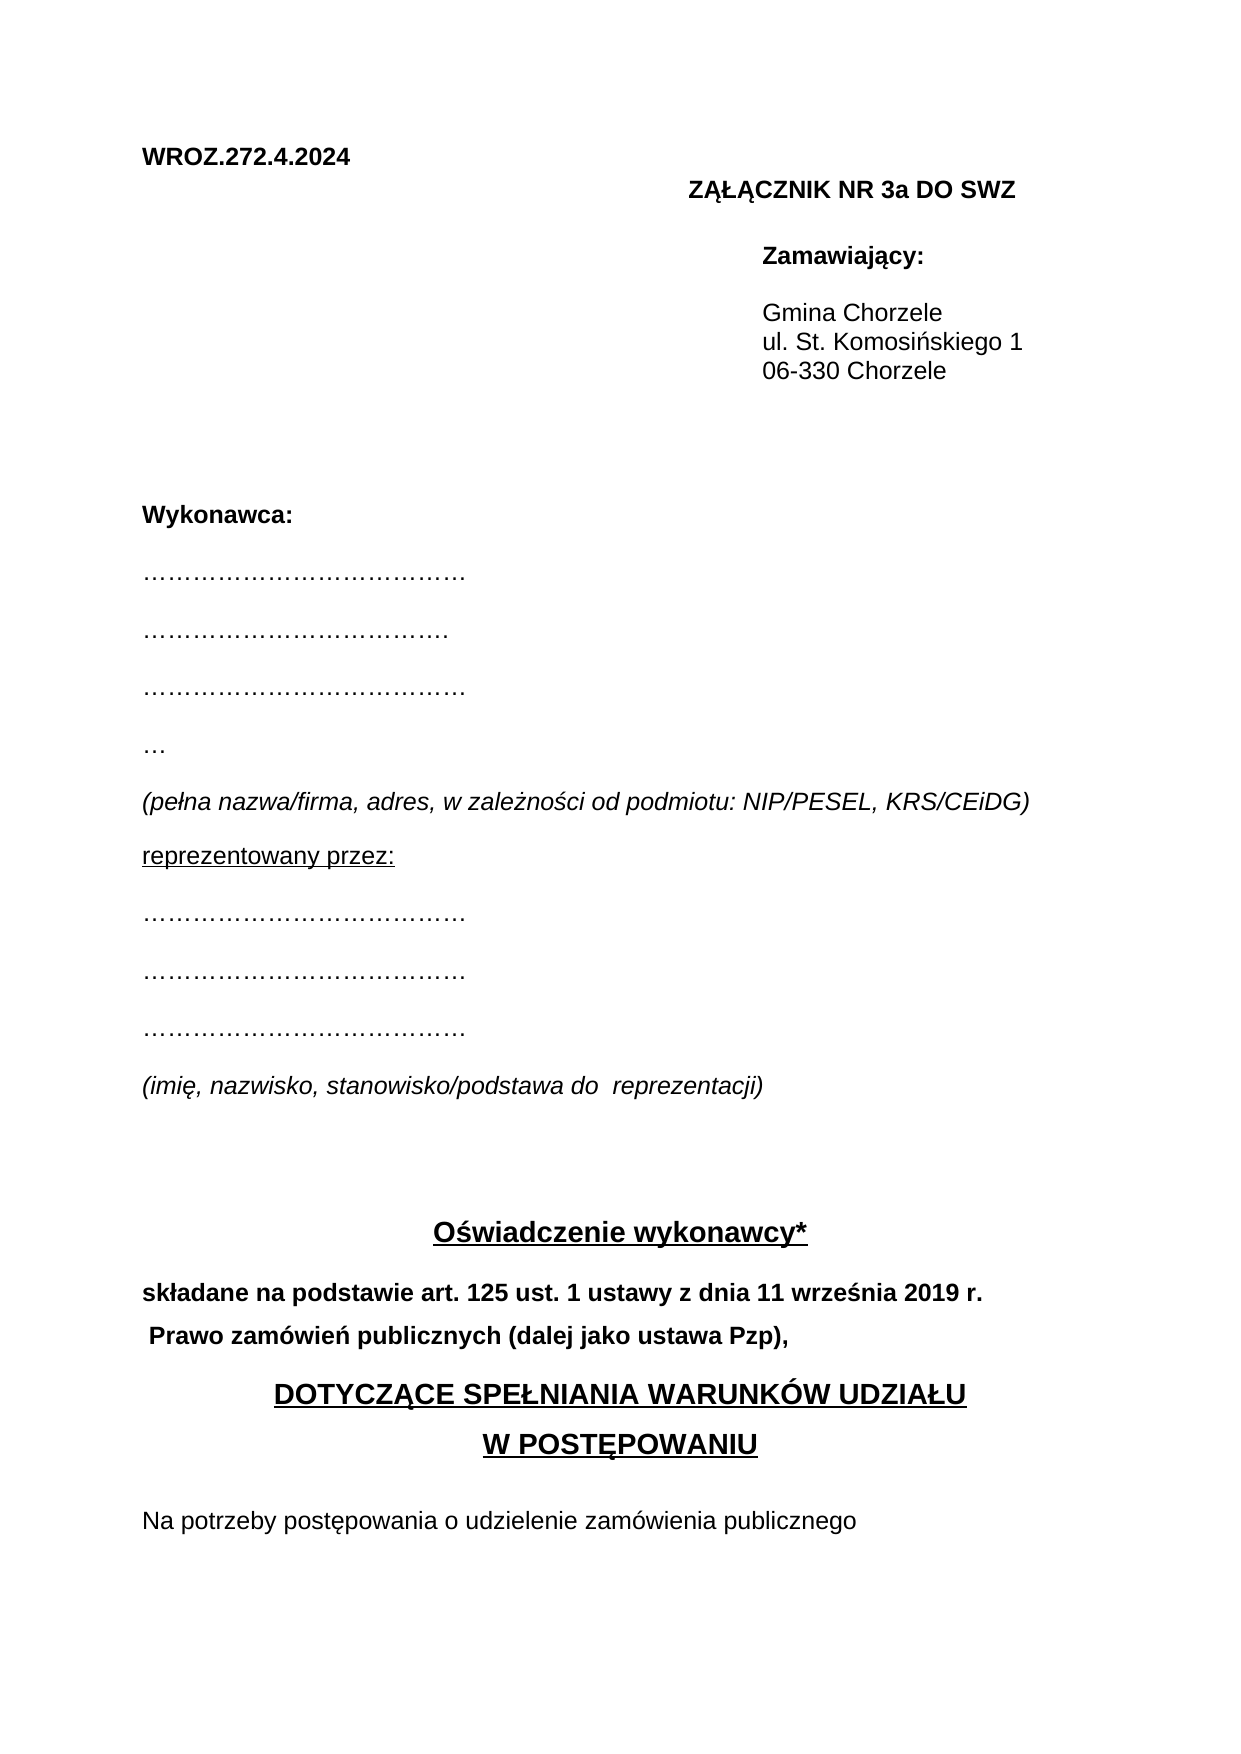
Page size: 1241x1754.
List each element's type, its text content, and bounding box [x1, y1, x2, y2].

text Zamawiający: [688, 241, 1098, 269]
text 06-330 Chorzele [762, 356, 1098, 384]
text Na potrzeby postępowania o udzielenie zamówienia publicznego [142, 1506, 1098, 1535]
text ZĄŁĄCZNIK NR 3a DO SWZ [688, 175, 1098, 203]
text Wykonawca: [142, 499, 1098, 528]
text składane na podstawie art. 125 ust. 1 ustawy z dnia 11 września 2019 r. [142, 1278, 1098, 1307]
text DOTYCZĄCE SPEŁNIANIA WARUNKÓW UDZIAŁU W POSTĘPOWANIU [142, 1377, 1098, 1461]
text WROZ.272.4.2024 [142, 142, 1098, 171]
text reprezentowany przez: [142, 841, 1098, 870]
text (pełna nazwa/firma, adres, w zależności od podmiotu: NIP/PESEL, KRS/CEiDG) [142, 787, 1102, 816]
text (imię, nazwisko, stanowisko/podstawa do reprezentacji) [142, 1071, 1102, 1100]
text Gmina Chorzele [762, 298, 1098, 327]
text ul. St. Komosińskiego 1 [762, 327, 1098, 356]
text ………………………………………………………………….…………………………………… [142, 557, 478, 758]
text ……………………………………………………………………………………………………… [142, 898, 478, 1042]
text Prawo zamówień publicznych (dalej jako ustawa Pzp), [142, 1321, 1098, 1350]
text Oświadczenie wykonawcy* [142, 1215, 1098, 1249]
